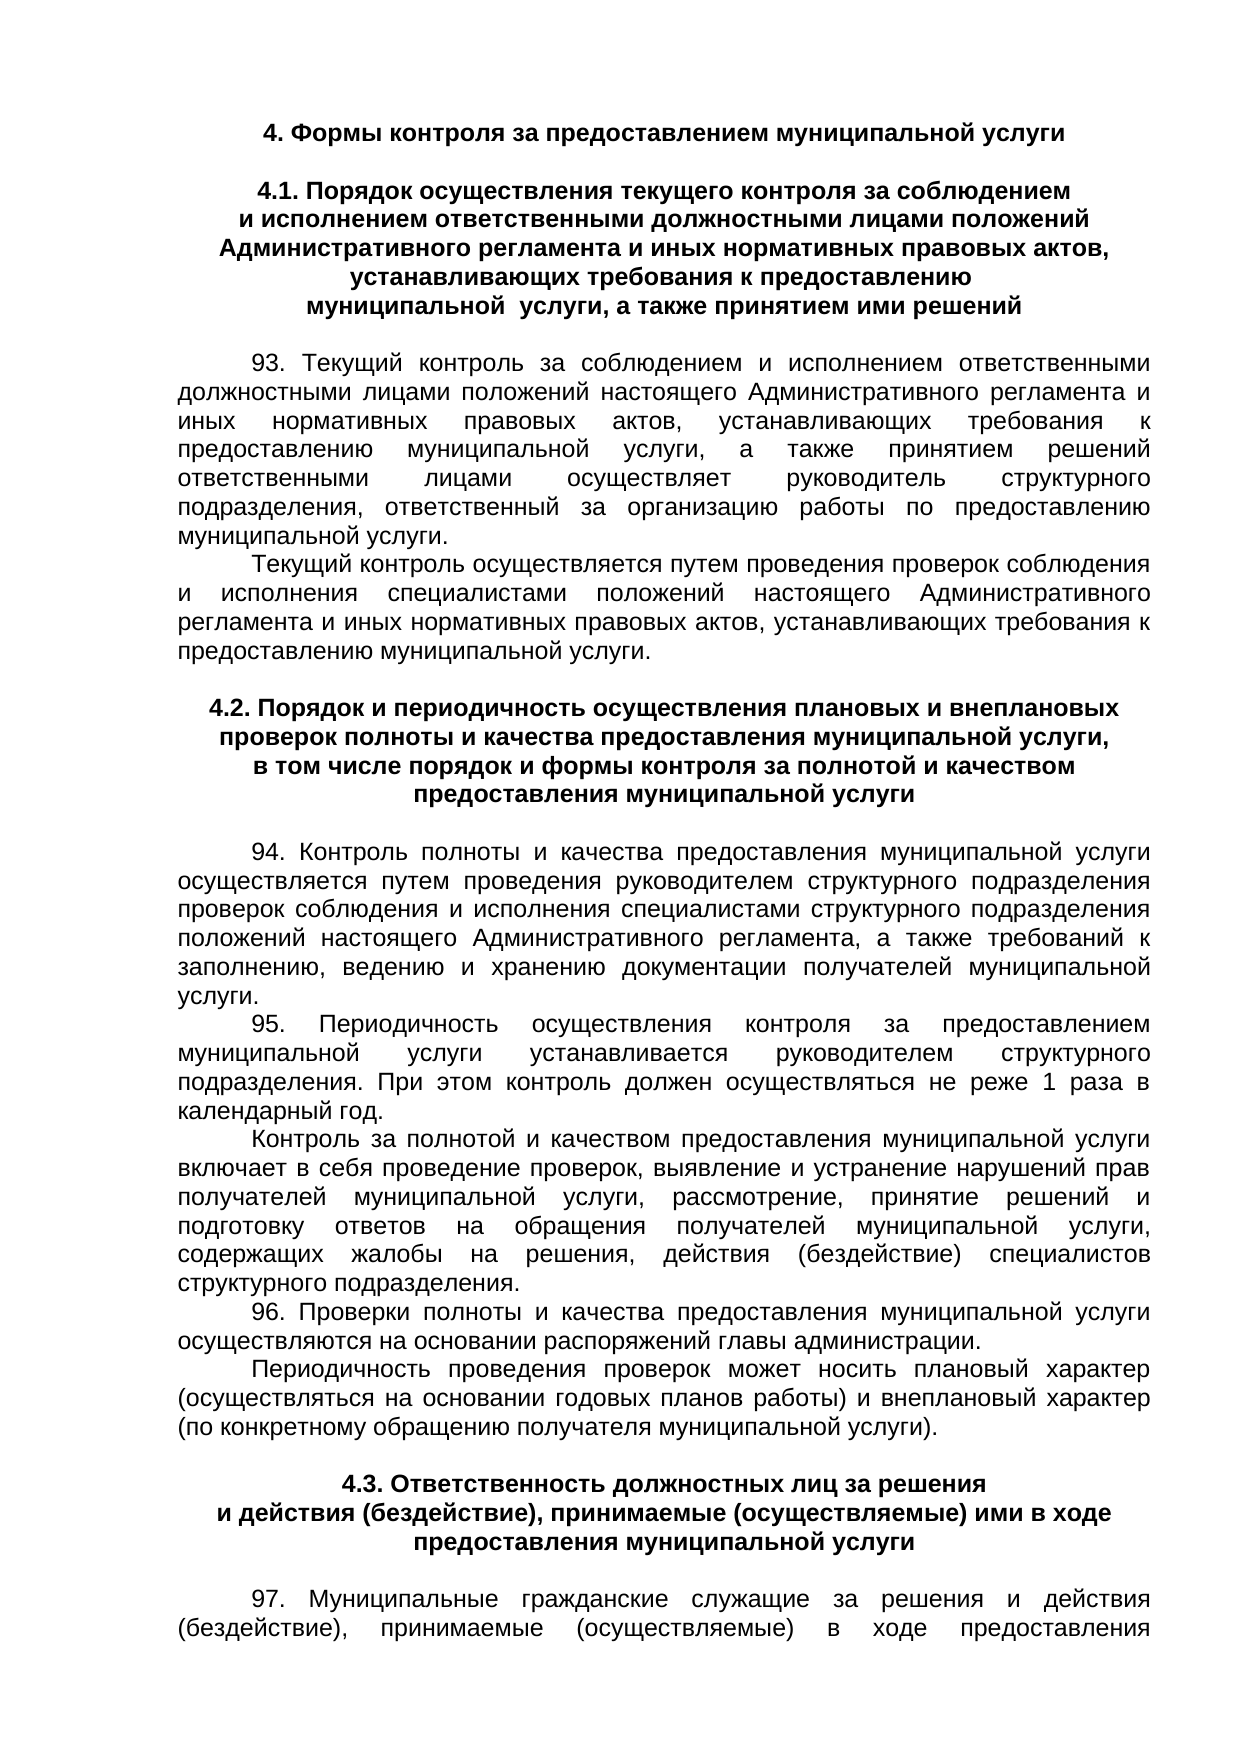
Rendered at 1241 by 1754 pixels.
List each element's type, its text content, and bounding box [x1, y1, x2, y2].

text 93. Текущий контроль за соблюдением и исполнением ответственными должностными лицами положений настоящего Административного регламента и иных нормативных правовых актов, устанавливающих требования к предоставлению муниципальной услуги, а также принятием решений ответственными лицами осуществляет руководитель структурного подразделения, ответственный за организацию работы по предоставлению муниципальной услуги. [177, 348, 1152, 549]
text 4.2. Порядок и периодичность осуществления плановых и внеплановых проверок полноты и качества предоставления муниципальной услуги, в том числе порядок и формы контроля за полнотой и качеством предоставления муниципальной услуги [177, 693, 1152, 808]
text 95. Периодичность осуществления контроля за предоставлением муниципальной услуги устанавливается руководителем структурного подразделения. При этом контроль должен осуществляться не реже 1 раза в календарный год. [177, 1009, 1152, 1124]
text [177, 1584, 1152, 1642]
text 4.3. Ответственность должностных лиц за решения и действия (бездействие), принимаемые (осуществляемые) ими в ходе предоставления муниципальной услуги [177, 1469, 1152, 1556]
text Периодичность проведения проверок может носить плановый характер (осуществляться на основании годовых планов работы) и внеплановый характер (по конкретному обращению получателя муниципальной услуги). [177, 1354, 1152, 1441]
text 4.1. Порядок осуществления текущего контроля за соблюдением и исполнением ответственными должностными лицами положений Административного регламента и иных нормативных правовых актов, устанавливающих требования к предоставлению муниципальной услуги, а также принятием ими решений [177, 176, 1152, 319]
text Контроль за полнотой и качеством предоставления муниципальной услуги включает в себя проведение проверок, выявление и устранение нарушений прав получателей муниципальной услуги, рассмотрение, принятие решений и подготовку ответов на обращения получателей муниципальной услуги, содержащих жалобы на решения, действия (бездействие) специалистов структурного подразделения. [177, 1124, 1152, 1297]
text Текущий контроль осуществляется путем проведения проверок соблюдения и исполнения специалистами положений настоящего Административного регламента и иных нормативных правовых актов, устанавливающих требования к предоставлению муниципальной услуги. [177, 549, 1152, 664]
text 4. Формы контроля за предоставлением муниципальной услуги [177, 118, 1152, 147]
text 96. Проверки полноты и качества предоставления муниципальной услуги осуществляются на основании распоряжений главы администрации. [177, 1297, 1152, 1354]
text 94. Контроль полноты и качества предоставления муниципальной услуги осуществляется путем проведения руководителем структурного подразделения проверок соблюдения и исполнения специалистами структурного подразделения положений настоящего Административного регламента, а также требований к заполнению, ведению и хранению документации получателей муниципальной услуги. [177, 837, 1152, 1009]
